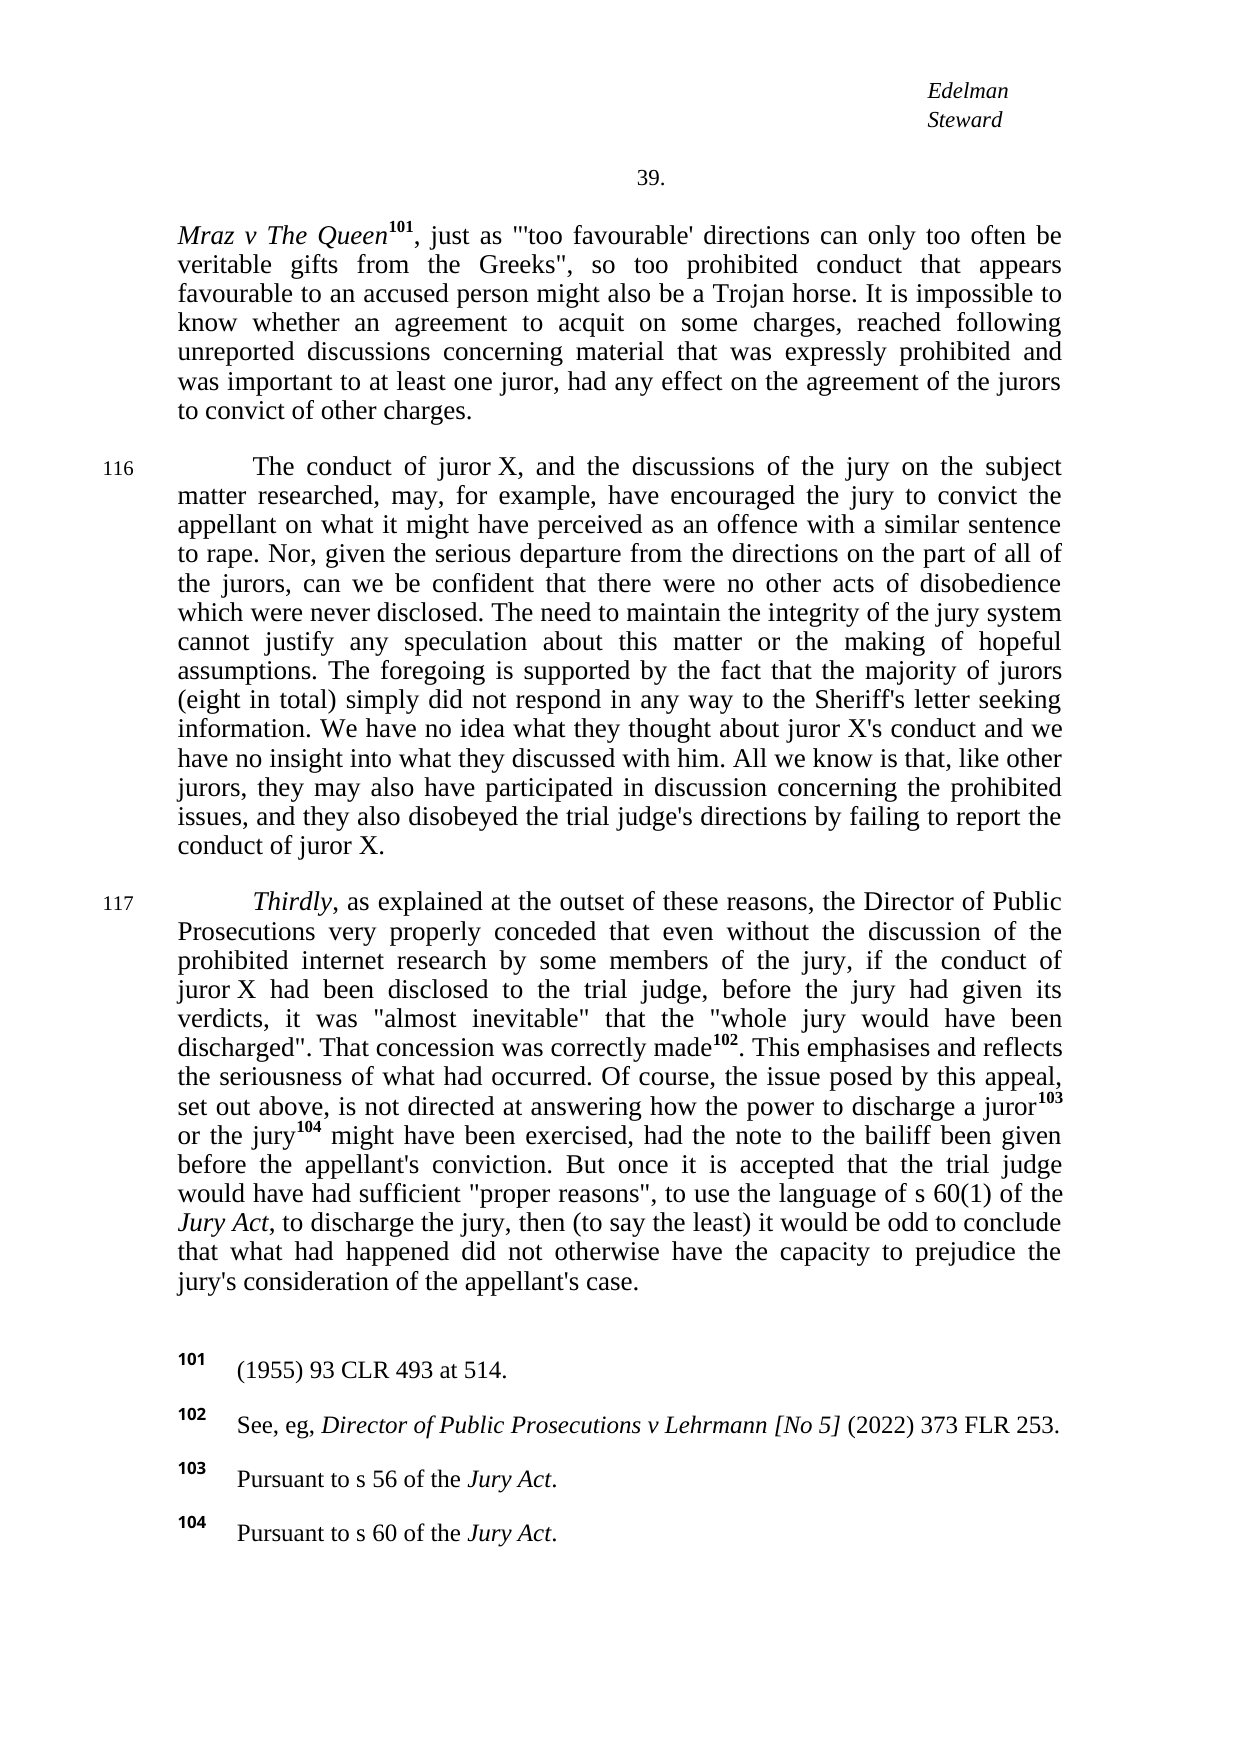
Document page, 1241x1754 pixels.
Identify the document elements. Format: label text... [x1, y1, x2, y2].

list Thirdly, as explained at the outset of these reasons, the Director of Public Prosecutions very properly conceded that even without the discussion of the prohibited internet research by some members of the jury, if the conduct of juror X had been disclosed to the trial judge, before the jury had given its verdicts, it was "almost inevitable" that the "whole jury would have been discharged". That concession was correctly made. This emphasises and reflects the seriousness of what had occurred. Of course, the issue posed by this appeal, set out above, is not directed at answering how the power to discharge a juror or the jury might have been exercised, had the note to the bailiff been given before the appellant's conviction. But once it is accepted that the trial judge would have had sufficient "proper reasons", to use the language of s 60(1) of the Jury Act, to discharge the jury, then (to say the least) it would be odd to conclude that what had happened did not otherwise have the capacity to prejudice the jury's consideration of the appellant's case. [102, 887, 1063, 1296]
list The conduct of juror X, and the discussions of the jury on the subject matter researched, may, for example, have encouraged the jury to convict the appellant on what it might have perceived as an offence with a similar sentence to rape. Nor, given the serious departure from the directions on the part of all of the jurors, can we be confident that there were no other acts of disobedience which were never disclosed. The need to maintain the integrity of the jury system cannot justify any speculation about this matter or the making of hopeful assumptions. The foregoing is supported by the fact that the majority of jurors (eight in total) simply did not respond in any way to the Sheriff's letter seeking information. We have no idea what they thought about juror X's conduct and we have no insight into what they discussed with him. All we know is that, like other jurors, they may also have participated in discussion concerning the prohibited issues, and they also disobeyed the trial judge's directions by failing to report the conduct of juror X. [102, 452, 1063, 860]
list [102, 221, 1063, 425]
